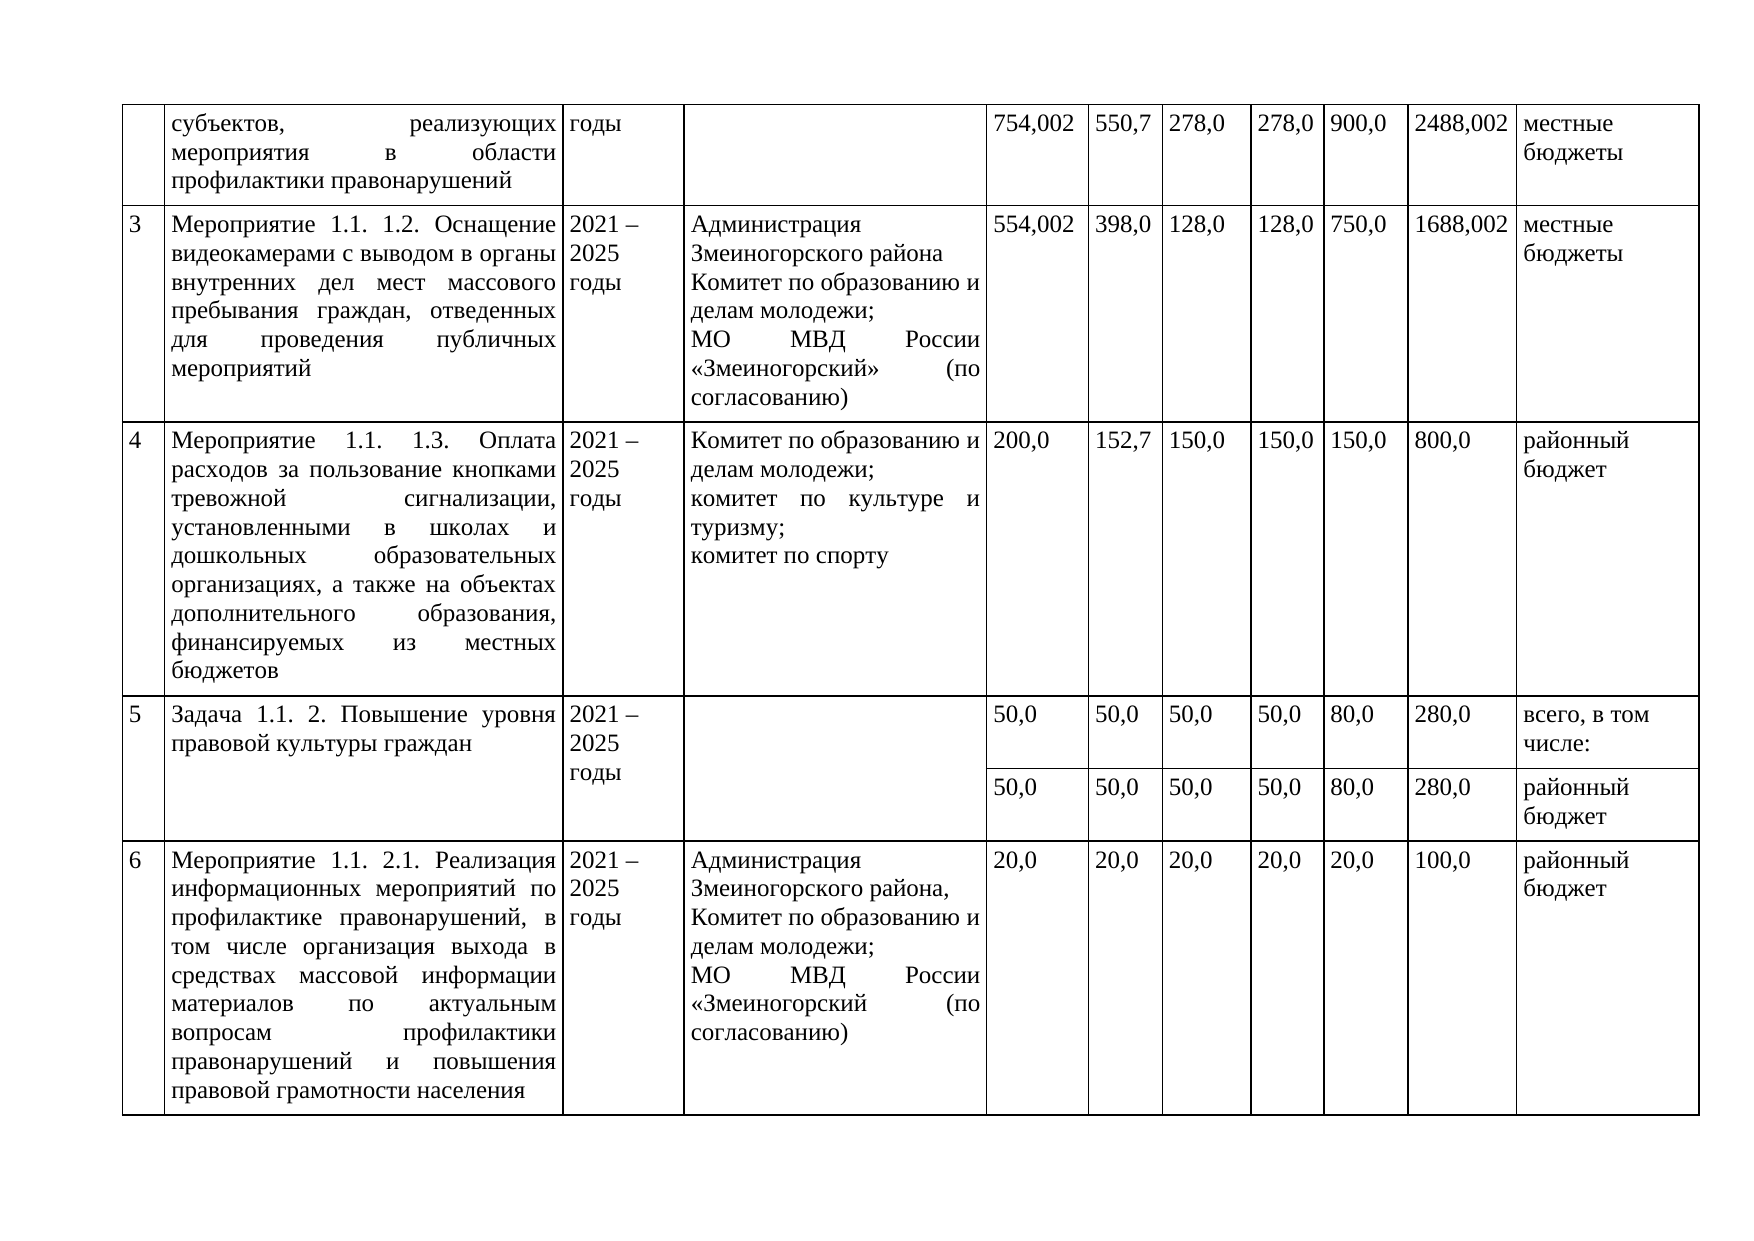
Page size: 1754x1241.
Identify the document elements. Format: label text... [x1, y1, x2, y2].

table_cell 280,0 [1409, 697, 1516, 768]
table_cell 2021 – 2025 годы [564, 842, 683, 1114]
table_cell 280,0 [1409, 769, 1516, 840]
table_cell 4 [123, 423, 164, 695]
table_cell [685, 697, 986, 840]
table_cell 50,0 [1089, 769, 1162, 840]
table_cell 150,0 [1325, 423, 1407, 695]
table_cell 50,0 [1163, 769, 1250, 840]
table_cell 200,0 [987, 423, 1088, 695]
table_cell 278,0 [1252, 105, 1323, 205]
table_cell 2021 – 2025 годы [564, 105, 683, 205]
table_cell 152,7 [1089, 423, 1162, 695]
table_cell 20,0 [1252, 842, 1323, 1114]
table_cell местные бюджеты [1517, 206, 1698, 421]
table_cell Мероприятие 1.1. 1.3. Оплата расходов за пользование кнопками тревожной сигнализации, установленными в школах и дошкольных образовательных организациях, а также на объектах дополнительного образования, финансируемых из местных бюджетов [165, 423, 562, 695]
table_cell всего, в том числе: [1517, 697, 1698, 768]
table_cell 150,0 [1163, 423, 1250, 695]
table_cell 20,0 [1163, 842, 1250, 1114]
table_cell 754,002 [987, 105, 1088, 205]
table_cell 50,0 [1252, 697, 1323, 768]
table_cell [165, 105, 562, 205]
table_cell 100,0 [1409, 842, 1516, 1114]
table_cell [685, 105, 986, 205]
table_cell 50,0 [987, 769, 1088, 840]
table_cell 2 [123, 105, 164, 205]
table_cell Комитет по образованию и делам молодежи; комитет по культуре и туризму; комитет по спорту [685, 423, 986, 695]
table_cell 50,0 [1089, 697, 1162, 768]
table_cell 128,0 [1163, 206, 1250, 421]
table_cell Задача 1.1. 2. Повышение уровня правовой культуры граждан [165, 697, 562, 840]
table_cell 3 [123, 206, 164, 421]
table_cell 800,0 [1409, 423, 1516, 695]
table_cell 80,0 [1325, 769, 1407, 840]
table_cell Администрация Змеиногорского района Комитет по образованию и делам молодежи; МО МВД России «Змеиногорский» (по согласованию) [685, 206, 986, 421]
table_cell местные бюджеты [1517, 105, 1698, 205]
table_cell Администрация Змеиногорского района, Комитет по образованию и делам молодежи; МО МВД России «Змеиногорский (по согласованию) [685, 842, 986, 1114]
table_cell 554,002 [987, 206, 1088, 421]
table_cell 5 [123, 697, 164, 840]
table_cell 550,7 [1089, 105, 1162, 205]
table_cell районный бюджет [1517, 423, 1698, 695]
table_cell Мероприятие 1.1. 1.2. Оснащение видеокамерами с выводом в органы внутренних дел мест массового пребывания граждан, отведенных для проведения публичных мероприятий [165, 206, 562, 421]
table_cell Мероприятие 1.1. 2.1. Реализация информационных мероприятий по профилактике правонарушений, в том числе организация выхода в средствах массовой информации материалов по актуальным вопросам профилактики правонарушений и повышения правовой грамотности населения [165, 842, 562, 1114]
table_cell 128,0 [1252, 206, 1323, 421]
table_cell 398,0 [1089, 206, 1162, 421]
table_cell 1688,002 [1409, 206, 1516, 421]
table_cell 50,0 [987, 697, 1088, 768]
table_cell 278,0 [1163, 105, 1250, 205]
table_cell 900,0 [1325, 105, 1407, 205]
table_cell 50,0 [1163, 697, 1250, 768]
table_cell районный бюджет [1517, 842, 1698, 1114]
table_cell 50,0 [1252, 769, 1323, 840]
table_cell 6 [123, 842, 164, 1114]
table_cell 20,0 [987, 842, 1088, 1114]
table_cell 2021 – 2025 годы [564, 423, 683, 695]
table_cell районный бюджет [1517, 769, 1698, 840]
table_cell 20,0 [1089, 842, 1162, 1114]
table_cell 2021 – 2025 годы [564, 697, 683, 840]
table_cell 750,0 [1325, 206, 1407, 421]
table_cell 20,0 [1325, 842, 1407, 1114]
table_cell 2021 – 2025 годы [564, 206, 683, 421]
table_cell 80,0 [1325, 697, 1407, 768]
table_cell 2488,002 [1409, 105, 1516, 205]
table_cell 150,0 [1252, 423, 1323, 695]
